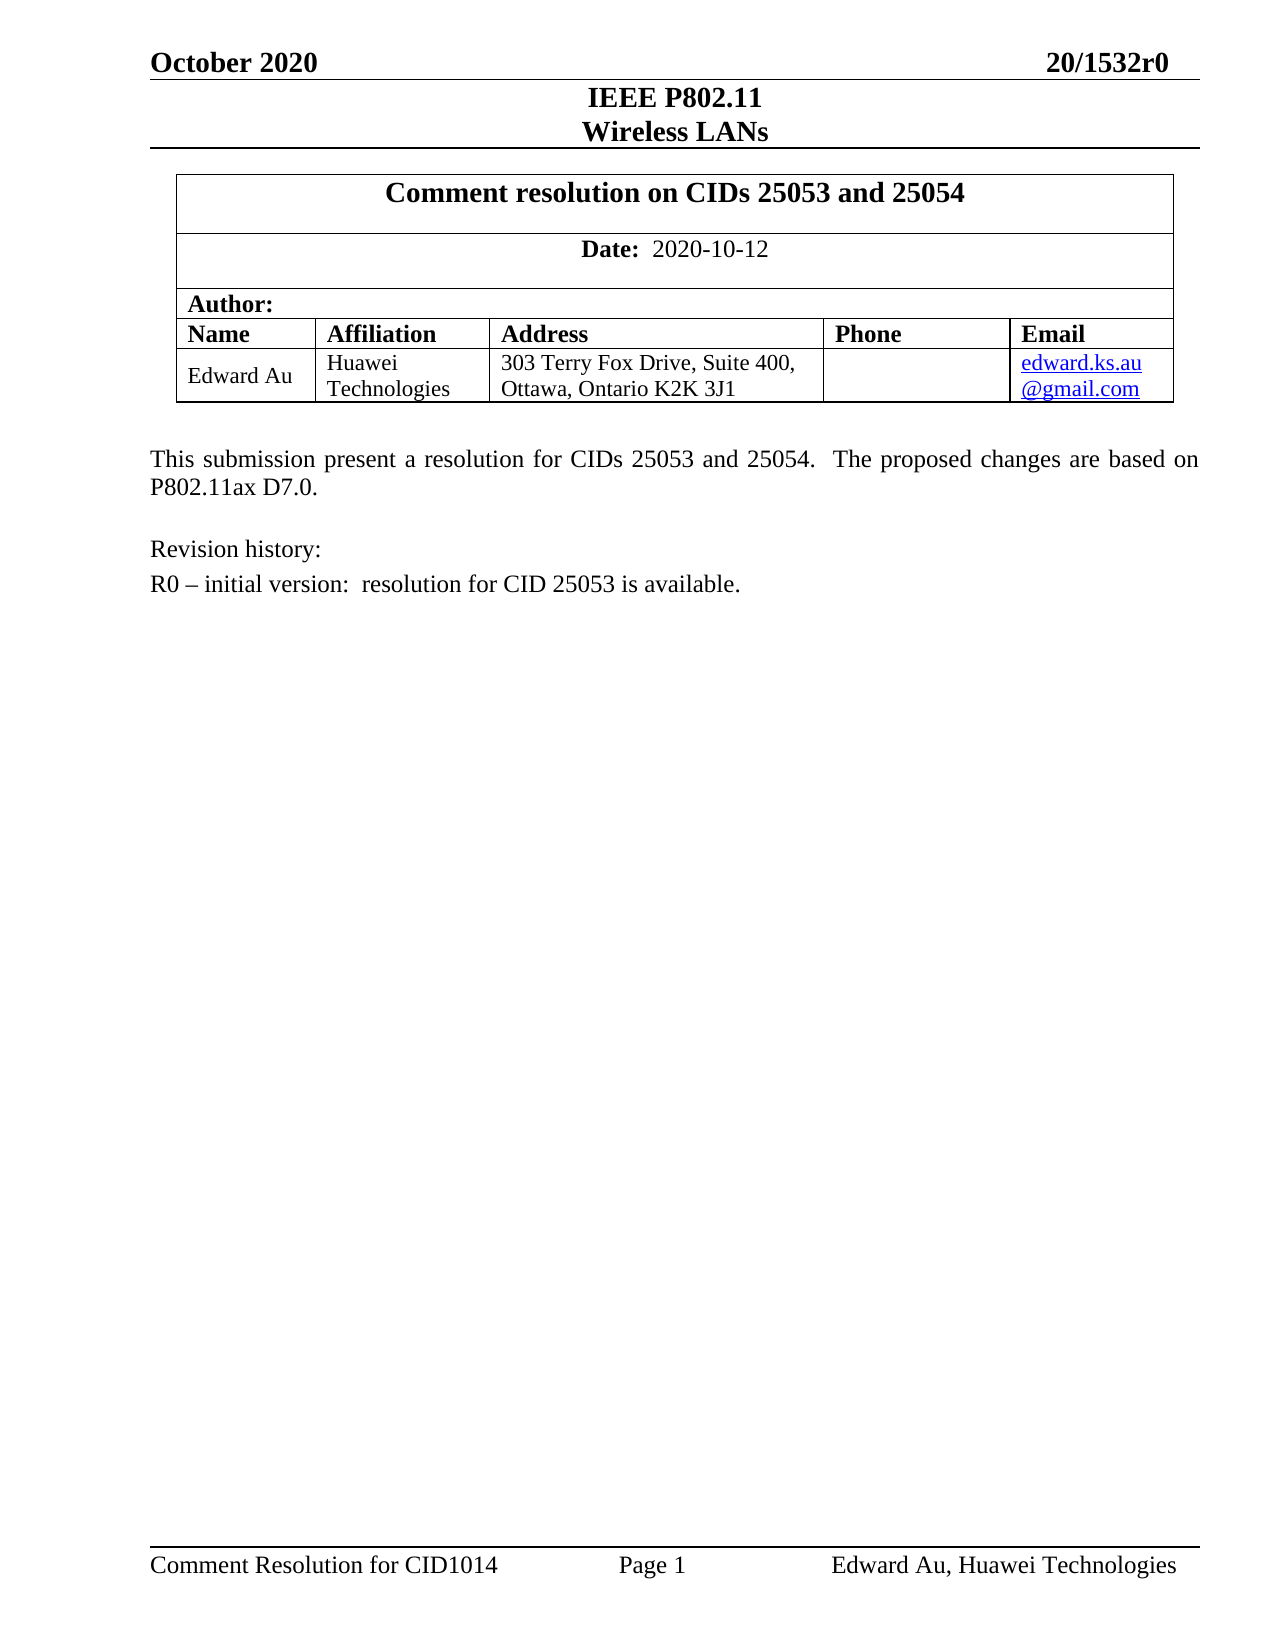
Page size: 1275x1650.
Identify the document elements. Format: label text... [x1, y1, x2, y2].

table_cell Date: 2020-10-12 [177, 234, 1173, 288]
text IEEE P802.11 Wireless LANs [150, 80, 1200, 147]
table_cell Author: [177, 289, 1173, 318]
table_cell edward.ks.au@gmail.com [1011, 349, 1173, 401]
table_cell Huawei Technologies [316, 349, 489, 401]
table_cell Name [177, 319, 315, 348]
table_cell Address [490, 319, 823, 348]
text This submission present a resolution for CIDs 25053 and 25054. The proposed changes are based on P802.11ax D7.0. [150, 444, 1200, 501]
table_cell 303 Terry Fox Drive, Suite 400, Ottawa, Ontario K2K 3J1 [490, 349, 823, 401]
table_cell Email [1011, 319, 1173, 348]
table_cell Affiliation [316, 319, 489, 348]
table_cell [824, 349, 1009, 401]
table_cell Edward Au [177, 349, 315, 401]
table_header Comment resolution on CIDs 25053 and 25054 [177, 175, 1173, 233]
subtitle R0 – initial version: resolution for CID 25053 is available. [150, 569, 1200, 598]
subtitle Revision history: [150, 534, 1200, 563]
table_cell Phone [824, 319, 1009, 348]
